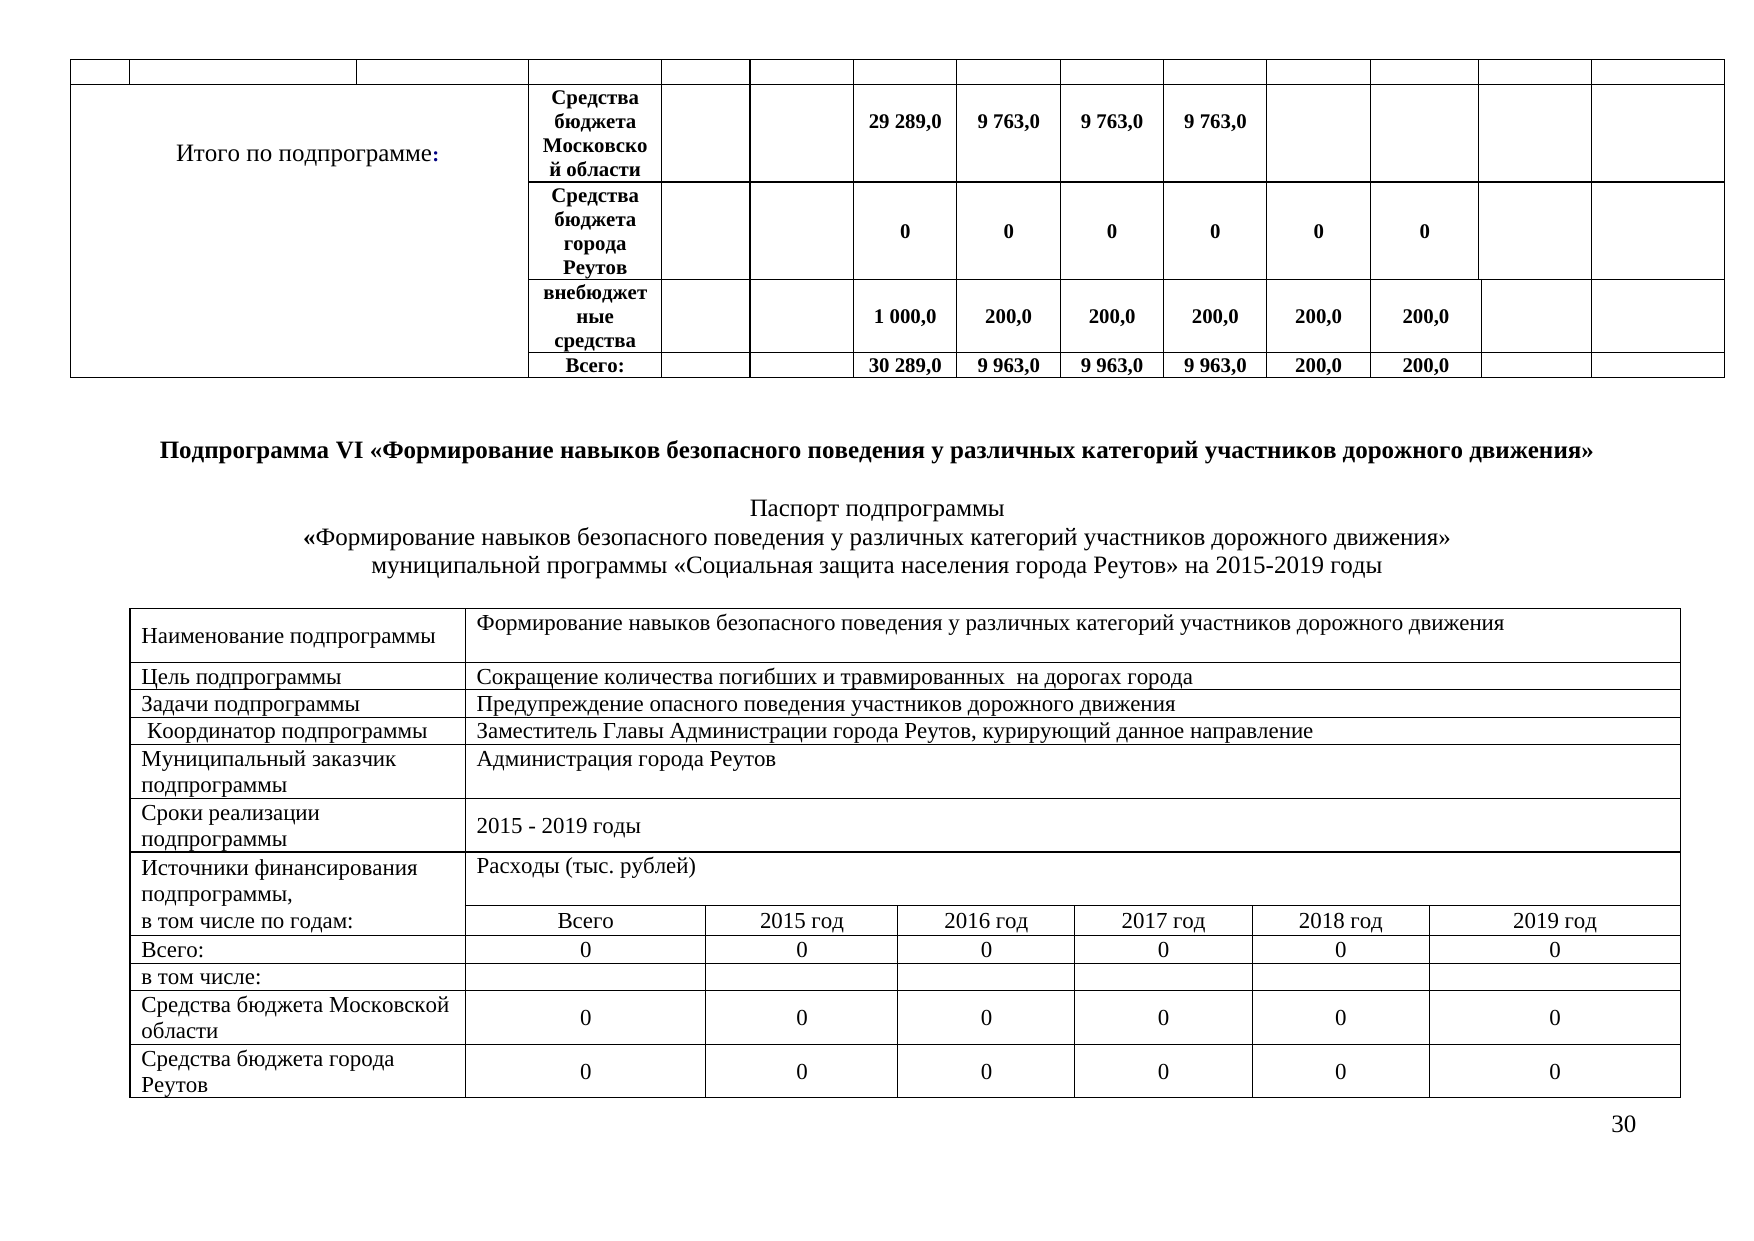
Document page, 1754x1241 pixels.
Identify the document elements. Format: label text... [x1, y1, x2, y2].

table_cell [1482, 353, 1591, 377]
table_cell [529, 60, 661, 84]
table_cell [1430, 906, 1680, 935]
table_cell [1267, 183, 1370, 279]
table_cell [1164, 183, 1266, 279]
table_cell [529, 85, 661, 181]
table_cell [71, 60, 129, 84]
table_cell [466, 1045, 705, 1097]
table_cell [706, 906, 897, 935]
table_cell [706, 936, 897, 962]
text Паспорт подпрограммы [118, 493, 1636, 522]
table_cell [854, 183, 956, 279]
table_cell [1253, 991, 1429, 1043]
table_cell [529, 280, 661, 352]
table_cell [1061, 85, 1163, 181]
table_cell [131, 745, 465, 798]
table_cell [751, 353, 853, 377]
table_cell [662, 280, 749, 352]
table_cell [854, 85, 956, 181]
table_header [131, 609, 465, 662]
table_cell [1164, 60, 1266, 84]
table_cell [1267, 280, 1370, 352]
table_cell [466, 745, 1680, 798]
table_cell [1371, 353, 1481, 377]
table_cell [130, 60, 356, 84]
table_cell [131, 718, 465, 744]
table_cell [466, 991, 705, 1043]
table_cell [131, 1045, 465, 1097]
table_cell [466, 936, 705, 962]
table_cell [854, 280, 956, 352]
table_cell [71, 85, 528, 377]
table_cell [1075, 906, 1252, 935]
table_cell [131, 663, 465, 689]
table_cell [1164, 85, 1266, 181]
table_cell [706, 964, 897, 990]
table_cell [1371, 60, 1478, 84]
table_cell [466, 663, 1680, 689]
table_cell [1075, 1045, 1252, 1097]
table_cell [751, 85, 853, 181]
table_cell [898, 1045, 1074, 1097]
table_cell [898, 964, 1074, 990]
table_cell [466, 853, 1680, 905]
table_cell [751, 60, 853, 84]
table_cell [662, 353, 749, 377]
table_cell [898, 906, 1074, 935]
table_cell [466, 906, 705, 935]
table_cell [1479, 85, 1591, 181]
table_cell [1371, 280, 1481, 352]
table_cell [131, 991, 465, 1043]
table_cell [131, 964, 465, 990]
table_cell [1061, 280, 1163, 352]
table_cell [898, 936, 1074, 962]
text «Формирование навыков безопасного поведения у различных категорий участников дорожного движения» [118, 522, 1636, 551]
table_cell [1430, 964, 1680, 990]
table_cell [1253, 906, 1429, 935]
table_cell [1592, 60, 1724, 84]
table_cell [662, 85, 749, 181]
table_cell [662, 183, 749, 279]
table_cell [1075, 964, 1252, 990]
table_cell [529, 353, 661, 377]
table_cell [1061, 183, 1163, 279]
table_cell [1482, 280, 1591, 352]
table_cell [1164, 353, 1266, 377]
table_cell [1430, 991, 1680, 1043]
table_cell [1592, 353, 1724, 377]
text Подпрограмма VI «Формирование навыков безопасного поведения у различных категорий участников дорожного движения» [118, 436, 1636, 464]
text муниципальной программы «Социальная защита населения города Реутов» на 2015-2019 годы [118, 551, 1636, 579]
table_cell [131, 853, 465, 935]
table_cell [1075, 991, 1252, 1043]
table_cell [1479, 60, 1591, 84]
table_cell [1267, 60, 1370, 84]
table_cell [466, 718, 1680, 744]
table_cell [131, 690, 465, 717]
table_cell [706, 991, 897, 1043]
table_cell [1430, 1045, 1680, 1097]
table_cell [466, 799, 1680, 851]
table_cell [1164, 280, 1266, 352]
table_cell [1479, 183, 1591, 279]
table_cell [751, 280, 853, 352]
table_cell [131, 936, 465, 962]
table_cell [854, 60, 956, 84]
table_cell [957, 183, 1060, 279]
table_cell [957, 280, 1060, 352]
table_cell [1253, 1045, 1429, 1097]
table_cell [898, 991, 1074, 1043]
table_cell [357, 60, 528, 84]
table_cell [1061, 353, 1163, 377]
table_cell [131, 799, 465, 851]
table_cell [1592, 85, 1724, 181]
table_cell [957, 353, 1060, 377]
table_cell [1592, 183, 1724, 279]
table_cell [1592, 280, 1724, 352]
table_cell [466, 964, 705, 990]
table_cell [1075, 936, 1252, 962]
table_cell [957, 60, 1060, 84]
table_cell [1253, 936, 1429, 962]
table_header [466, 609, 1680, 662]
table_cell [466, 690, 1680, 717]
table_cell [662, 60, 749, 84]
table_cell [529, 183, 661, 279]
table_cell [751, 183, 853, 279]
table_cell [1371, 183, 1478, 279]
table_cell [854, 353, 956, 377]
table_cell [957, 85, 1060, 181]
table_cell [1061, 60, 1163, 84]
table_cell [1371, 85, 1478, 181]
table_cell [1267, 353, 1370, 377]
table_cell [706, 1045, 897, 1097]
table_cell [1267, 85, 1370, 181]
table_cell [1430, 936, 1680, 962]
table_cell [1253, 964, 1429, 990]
